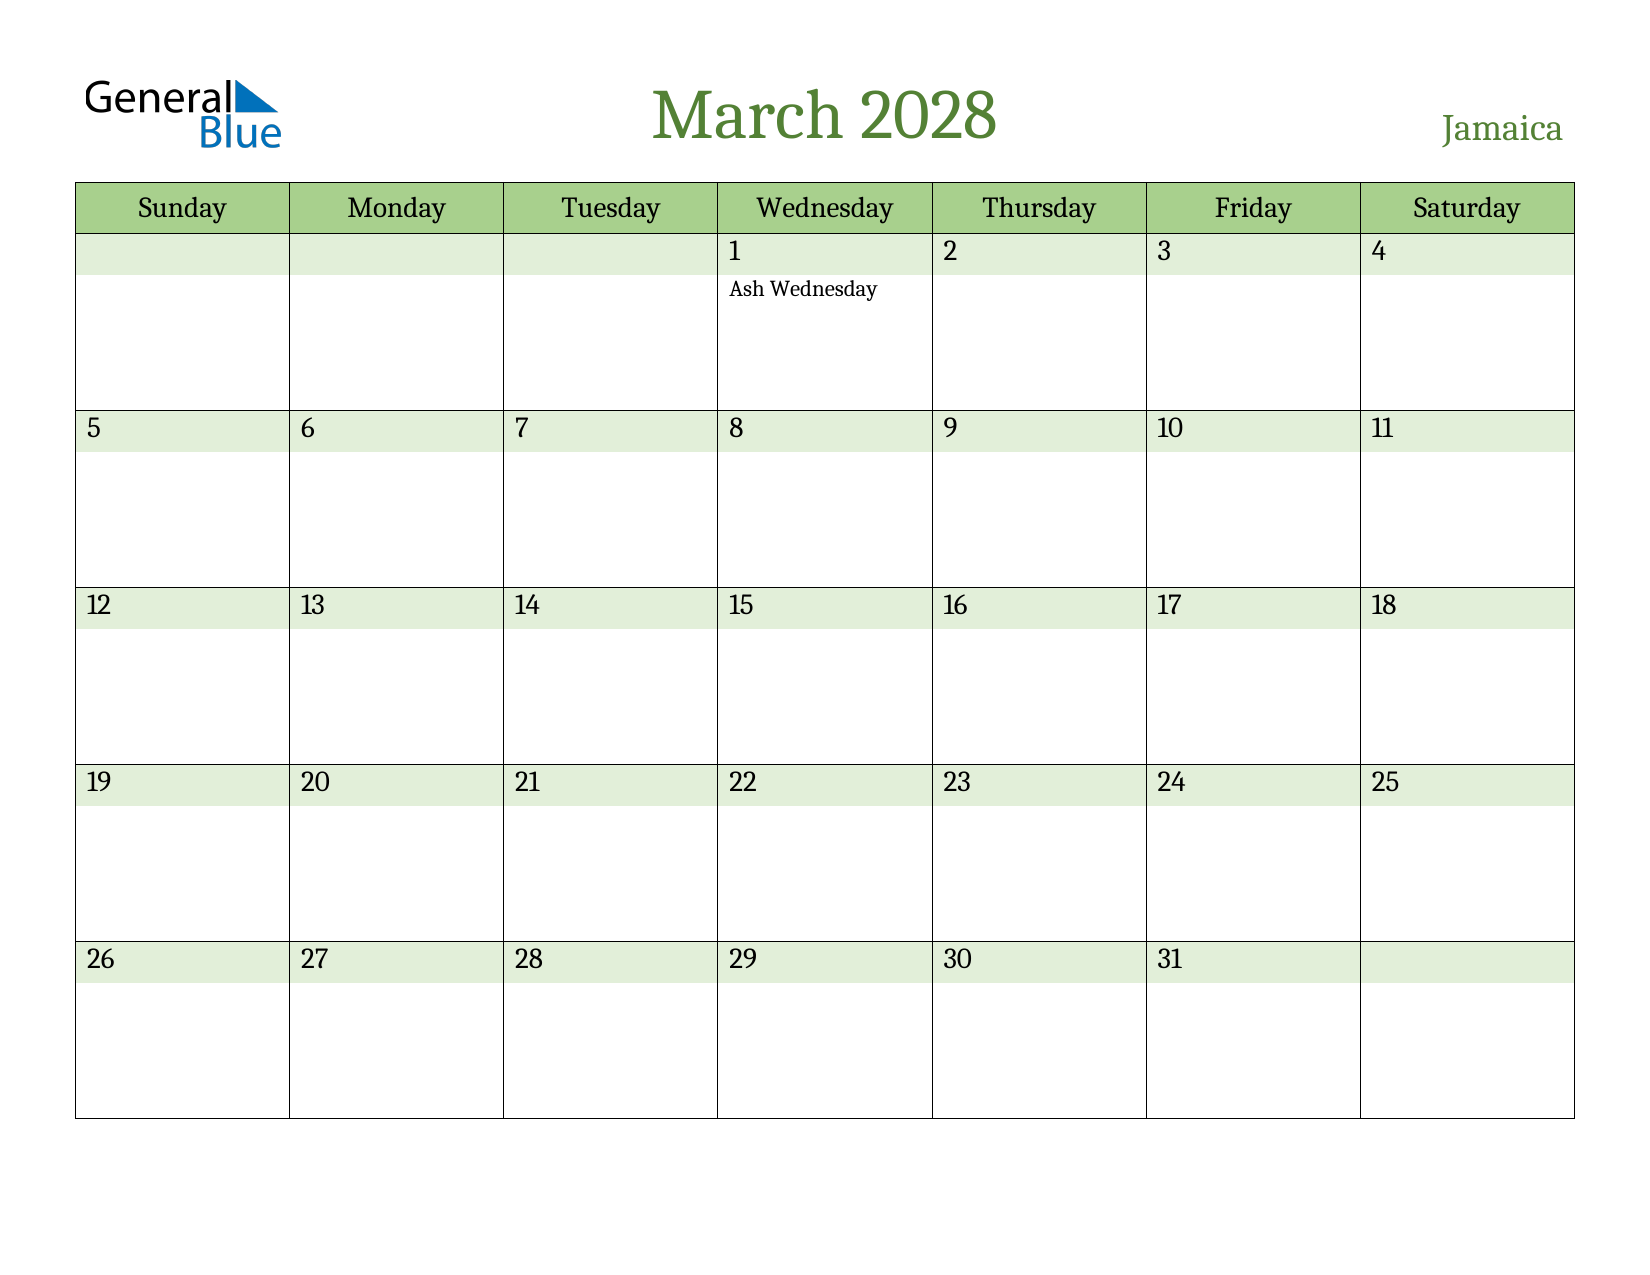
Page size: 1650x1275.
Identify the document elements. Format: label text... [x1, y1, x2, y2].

table_header [76, 75, 503, 182]
table_cell [1361, 983, 1574, 1118]
table_header March 2028 [504, 75, 1146, 182]
table_cell Tuesday [504, 183, 717, 233]
table_cell [290, 629, 503, 764]
table_cell [290, 275, 503, 410]
table_cell Ash Wednesday [718, 275, 932, 410]
table_cell Thursday [933, 183, 1146, 233]
table_cell [1361, 452, 1574, 587]
table_cell [504, 983, 717, 1118]
table_cell Saturday [1361, 183, 1574, 233]
table_cell 22 [718, 765, 932, 806]
table_cell 14 [504, 588, 717, 629]
table_cell [1361, 806, 1574, 941]
table_cell 1 [718, 234, 932, 275]
table_cell [76, 983, 289, 1118]
table_cell [1147, 983, 1360, 1118]
table_cell Wednesday [718, 183, 932, 233]
table_cell [718, 983, 932, 1118]
table_cell [504, 806, 717, 941]
table_cell [504, 234, 717, 275]
table_cell Sunday [76, 183, 289, 233]
table_cell [933, 629, 1146, 764]
table_cell [933, 452, 1146, 587]
table_cell [290, 452, 503, 587]
table_cell 24 [1147, 765, 1360, 806]
table_cell 30 [933, 942, 1146, 983]
table_cell [718, 806, 932, 941]
table_cell [718, 629, 932, 764]
table_cell 8 [718, 411, 932, 452]
table_cell 5 [76, 411, 289, 452]
table_cell [1361, 942, 1574, 983]
table_cell 10 [1147, 411, 1360, 452]
table_cell 7 [504, 411, 717, 452]
table_cell [76, 452, 289, 587]
table_cell [1361, 629, 1574, 764]
table_cell [1147, 806, 1360, 941]
table_cell 9 [933, 411, 1146, 452]
table_cell 23 [933, 765, 1146, 806]
table_cell [290, 806, 503, 941]
table_cell [718, 452, 932, 587]
table_cell [76, 806, 289, 941]
table_cell 16 [933, 588, 1146, 629]
table_cell 15 [718, 588, 932, 629]
table_cell [933, 275, 1146, 410]
table_cell [1147, 629, 1360, 764]
table_cell 6 [290, 411, 503, 452]
table_cell 20 [290, 765, 503, 806]
table_cell 25 [1361, 765, 1574, 806]
table_cell [76, 234, 289, 275]
table_cell [933, 983, 1146, 1118]
table_cell 3 [1147, 234, 1360, 275]
table_cell [1147, 275, 1360, 410]
table_cell 17 [1147, 588, 1360, 629]
table_cell [504, 629, 717, 764]
table_cell [933, 806, 1146, 941]
table_cell [1147, 452, 1360, 587]
table_cell 26 [76, 942, 289, 983]
table_cell 11 [1361, 411, 1574, 452]
table_cell 31 [1147, 942, 1360, 983]
table_cell [1361, 275, 1574, 410]
table_cell Friday [1147, 183, 1360, 233]
table_cell 27 [290, 942, 503, 983]
table_cell 21 [504, 765, 717, 806]
table_cell 13 [290, 588, 503, 629]
table_cell 2 [933, 234, 1146, 275]
table_cell 28 [504, 942, 717, 983]
table_header Jamaica [1146, 75, 1574, 182]
picture [86, 80, 281, 148]
table_cell [76, 629, 289, 764]
table_cell [504, 452, 717, 587]
table_cell 19 [76, 765, 289, 806]
table_cell [76, 275, 289, 410]
table_cell [290, 983, 503, 1118]
table_cell 4 [1361, 234, 1574, 275]
table_cell 12 [76, 588, 289, 629]
table_cell 29 [718, 942, 932, 983]
table_cell 18 [1361, 588, 1574, 629]
table_cell Monday [290, 183, 503, 233]
table_cell [290, 234, 503, 275]
table_cell [504, 275, 717, 410]
